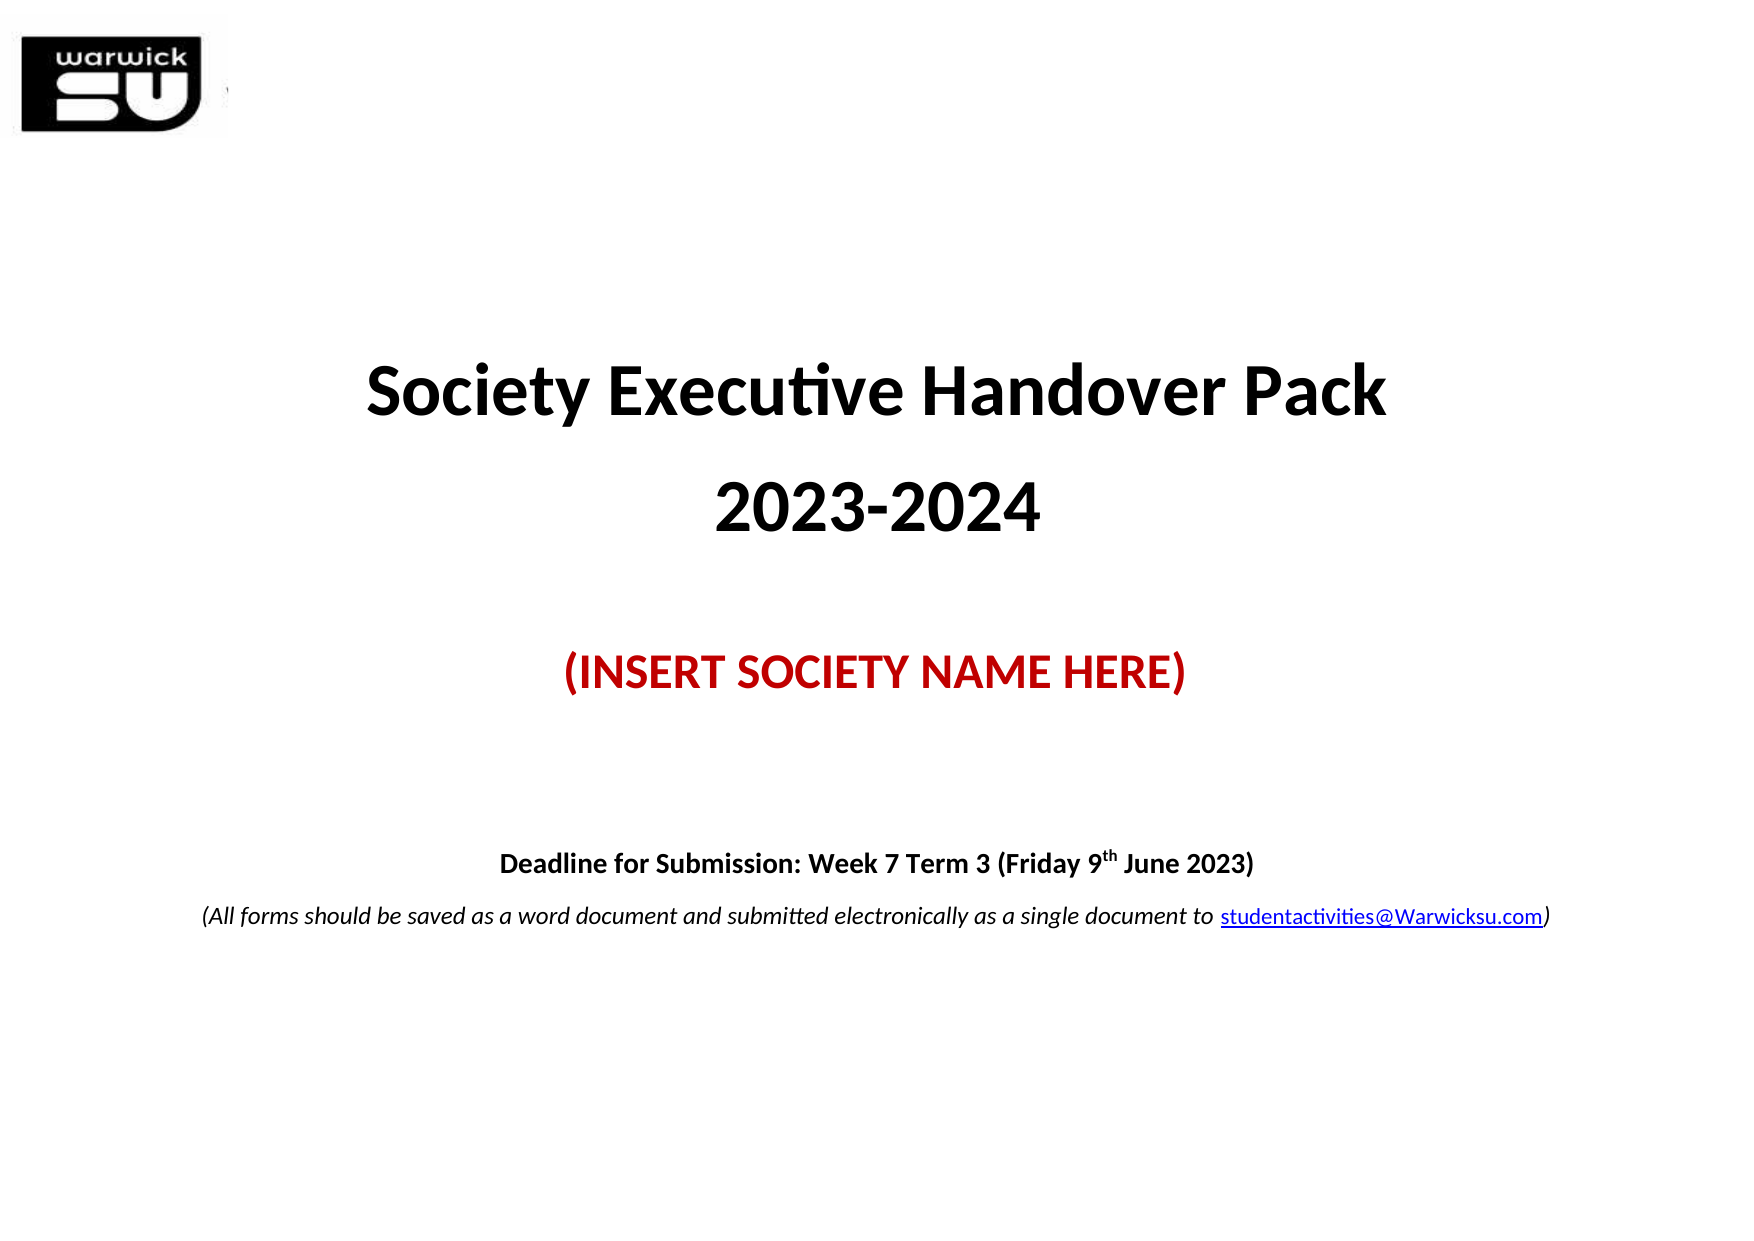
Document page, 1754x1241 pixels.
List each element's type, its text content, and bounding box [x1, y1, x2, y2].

text Deadline for Submission: Week 7 Term 3 (Friday 9th June 2023) [75, 845, 1679, 881]
picture [0, 14, 229, 138]
text (All forms should be saved as a word document and submitted electronically as a single document to studentactivities@Warwicksu.com) [75, 900, 1679, 931]
